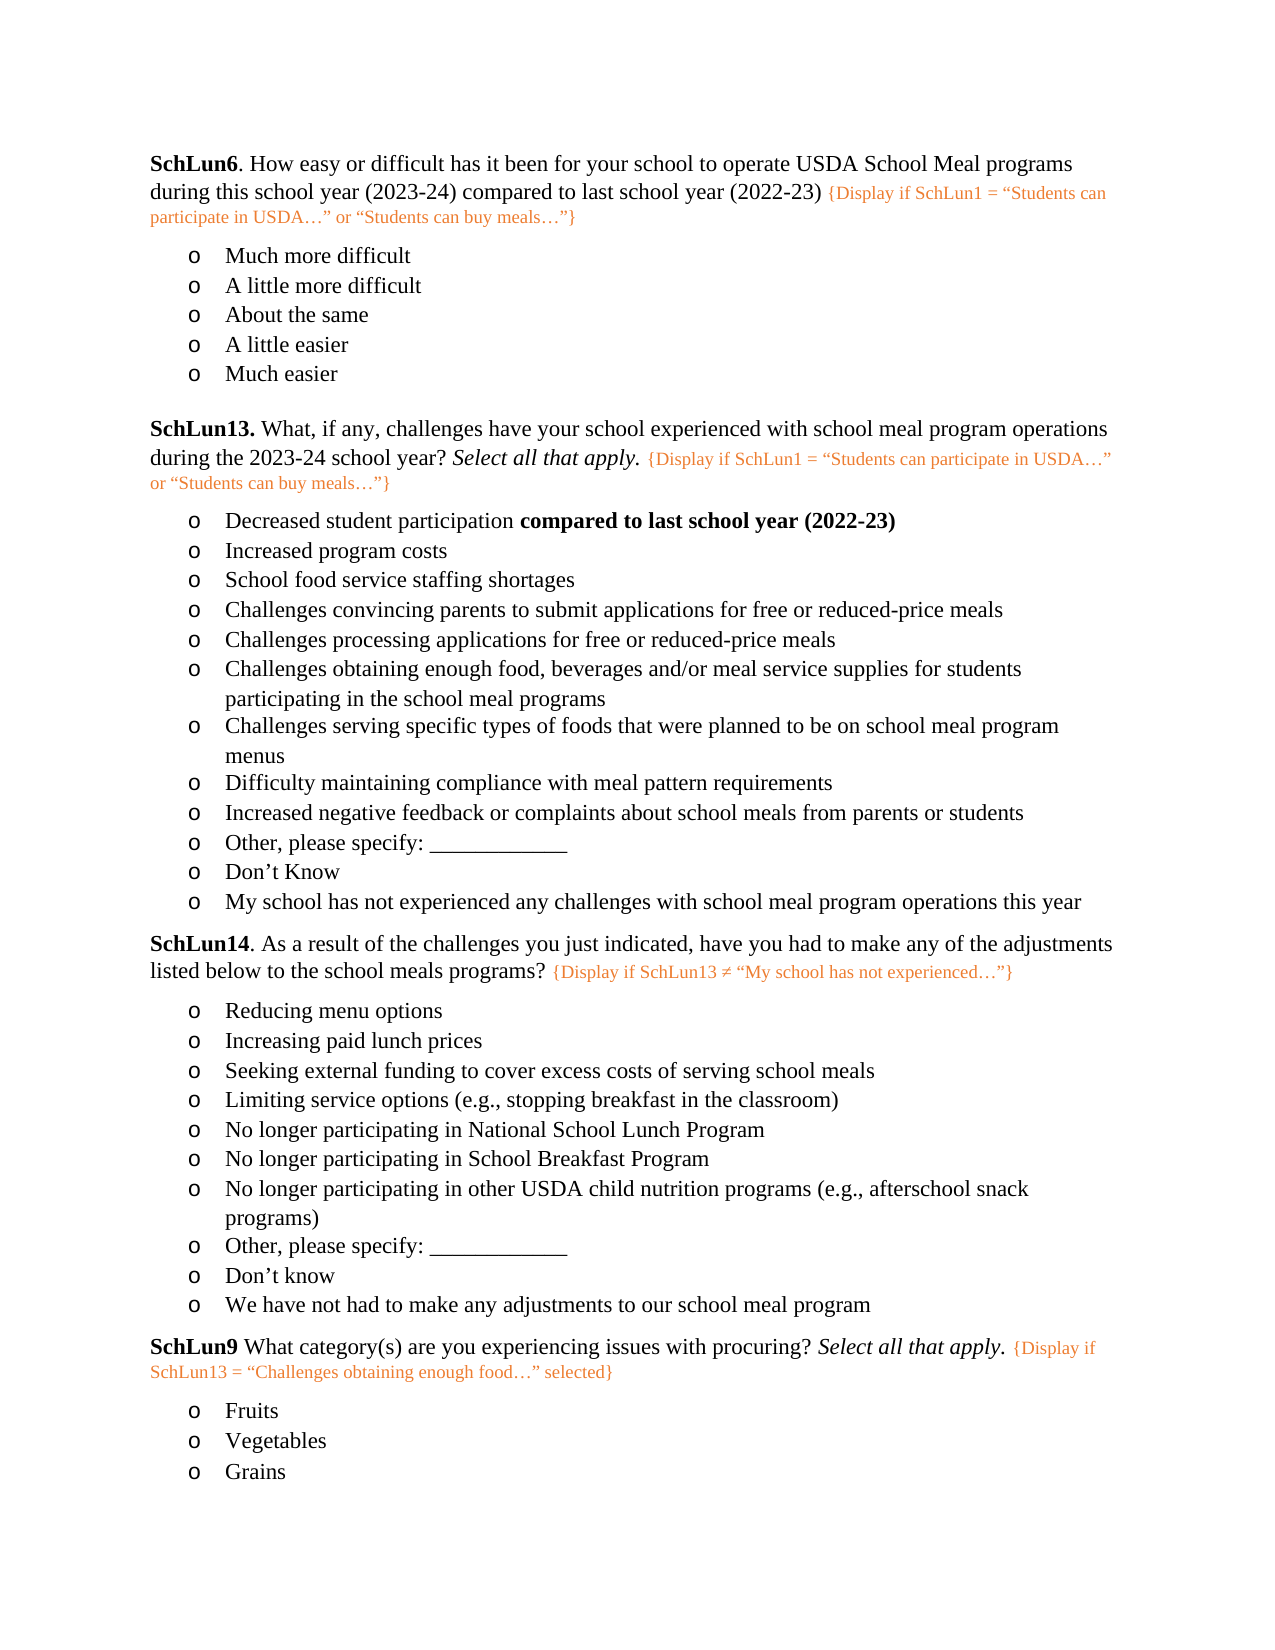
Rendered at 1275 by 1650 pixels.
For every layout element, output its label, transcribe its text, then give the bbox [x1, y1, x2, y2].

list Much more difficult [187, 242, 1125, 270]
list Other, please specify: ____________ [187, 1232, 1125, 1260]
text SchLun9 What category(s) are you experiencing issues with procuring? Select all that apply. {Display if SchLun13 = “Challenges obtaining enough food…” selected} [150, 1333, 1125, 1383]
list A little more difficult [187, 272, 1125, 300]
list Challenges convincing parents to submit applications for free or reduced-price meals [187, 596, 1125, 624]
list Don’t Know [187, 858, 1125, 886]
list About the same [187, 301, 1125, 329]
list Difficulty maintaining compliance with meal pattern requirements [187, 769, 1125, 798]
list Other, please specify: ____________ [187, 828, 1125, 857]
list Decreased student participation compared to last school year (2022-23) [187, 507, 1125, 536]
list My school has not experienced any challenges with school meal program operations this year [187, 888, 1125, 916]
list Challenges obtaining enough food, beverages and/or meal service supplies for students participating in the school meal programs [187, 655, 1125, 711]
list No longer participating in National School Lunch Program [187, 1116, 1125, 1144]
list Don’t know [187, 1262, 1125, 1290]
list We have not had to make any adjustments to our school meal program [187, 1291, 1125, 1319]
text SchLun6. How easy or difficult has it been for your school to operate USDA School Meal programs during this school year (2023-24) compared to last school year (2022-23) {Display if SchLun1 = “Students can participate in USDA…” or “Students can buy meals…”} [150, 150, 1125, 228]
list Reducing menu options [187, 997, 1125, 1026]
list Increased negative feedback or complaints about school meals from parents or students [187, 799, 1125, 827]
list A little easier [187, 331, 1125, 359]
text SchLun14. As a result of the challenges you just indicated, have you had to make any of the adjustments listed below to the school meals programs? {Display if SchLun13 ≠ “My school has not experienced…”} [150, 930, 1125, 984]
list No longer participating in School Breakfast Program [187, 1145, 1125, 1174]
list Grains [187, 1458, 1125, 1486]
list School food service staffing shortages [187, 566, 1125, 595]
list Vegetables [187, 1427, 1125, 1456]
list Challenges serving specific types of foods that were planned to be on school meal program menus [187, 712, 1125, 768]
list Challenges processing applications for free or reduced-price meals [187, 626, 1125, 654]
list Seeking external funding to cover excess costs of serving school meals [187, 1057, 1125, 1085]
list Much easier [187, 361, 1125, 389]
list Fruits [187, 1397, 1125, 1425]
list No longer participating in other USDA child nutrition programs (e.g., afterschool snack programs) [187, 1175, 1125, 1231]
text SchLun13. What, if any, challenges have your school experienced with school meal program operations during the 2023-24 school year? Select all that apply. {Display if SchLun1 = “Students can participate in USDA…” or “Students can buy meals…”} [150, 415, 1125, 493]
list Increased program costs [187, 537, 1125, 565]
list Limiting service options (e.g., stopping breakfast in the classroom) [187, 1086, 1125, 1114]
list Increasing paid lunch prices [187, 1027, 1125, 1055]
